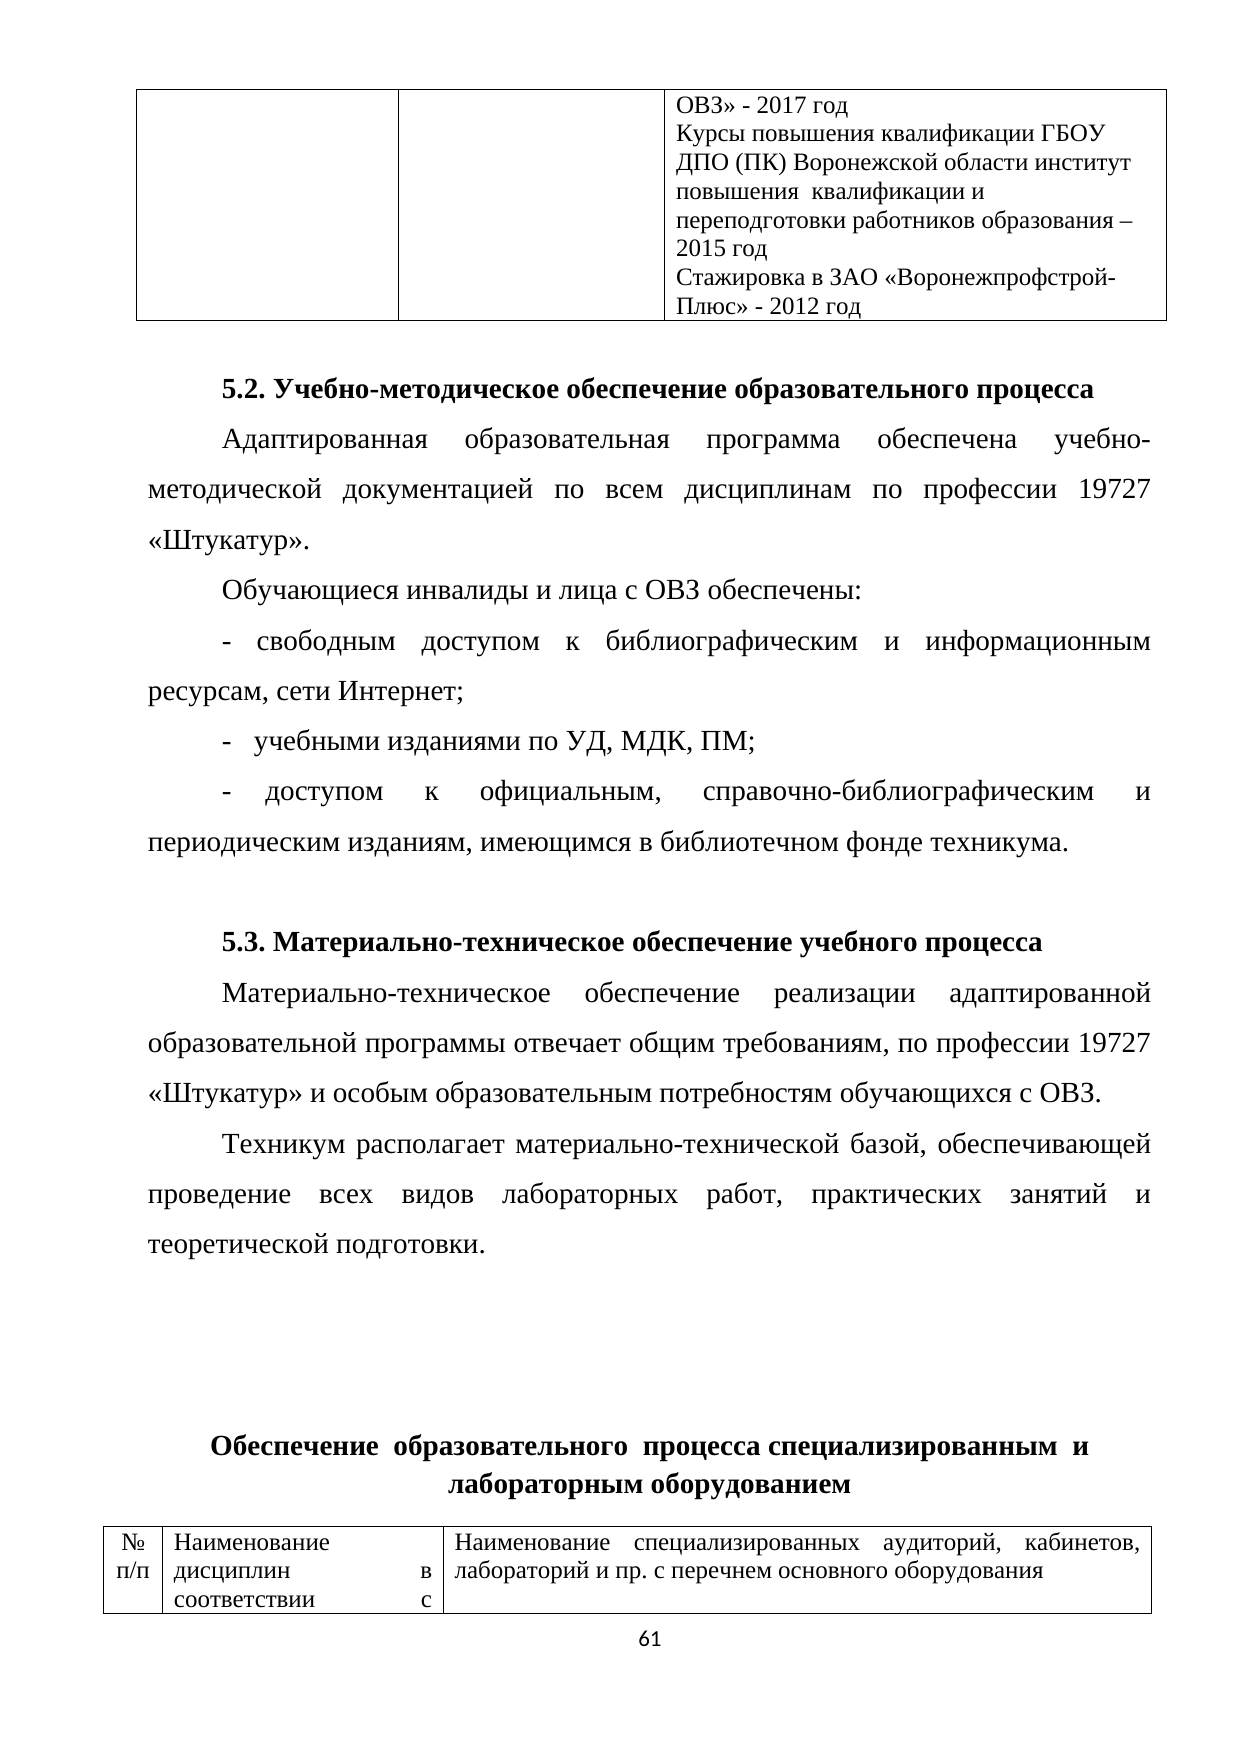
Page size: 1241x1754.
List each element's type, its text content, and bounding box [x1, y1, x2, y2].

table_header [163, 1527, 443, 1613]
list доступом к официальным, справочно-библиографическим и периодическим изданиям, имеющимся в библиотечном фонде техникума. [148, 773, 1152, 857]
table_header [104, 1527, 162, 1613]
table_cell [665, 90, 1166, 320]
list учебными изданиями по УД, МДК, ПМ; [148, 723, 1152, 757]
text Обеспечение образовательного процесса специализированным и лабораторным оборудованием [148, 1428, 1152, 1500]
text Техникум располагает материально-технической базой, обеспечивающей проведение всех видов лабораторных работ, практических занятий и теоретической подготовки. [148, 1126, 1152, 1260]
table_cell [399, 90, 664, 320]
text 5.3. Материально-техническое обеспечение учебного процесса [148, 924, 1152, 958]
text Адаптированная образовательная программа обеспечена учебно-методической документацией по всем дисциплинам по профессии 19727 «Штукатур». [148, 421, 1152, 556]
text Материально-техническое обеспечение реализации адаптированной образовательной программы отвечает общим требованиям, по профессии 19727 «Штукатур» и особым образовательным потребностям обучающихся с ОВЗ. [148, 975, 1152, 1109]
text Обучающиеся инвалиды и лица с ОВЗ обеспечены: [148, 572, 1152, 606]
text 5.2. Учебно-методическое обеспечение образовательного процесса [148, 371, 1152, 404]
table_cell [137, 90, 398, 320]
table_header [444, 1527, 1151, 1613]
list свободным доступом к библиографическим и информационным ресурсам, сети Интернет; [148, 623, 1152, 706]
